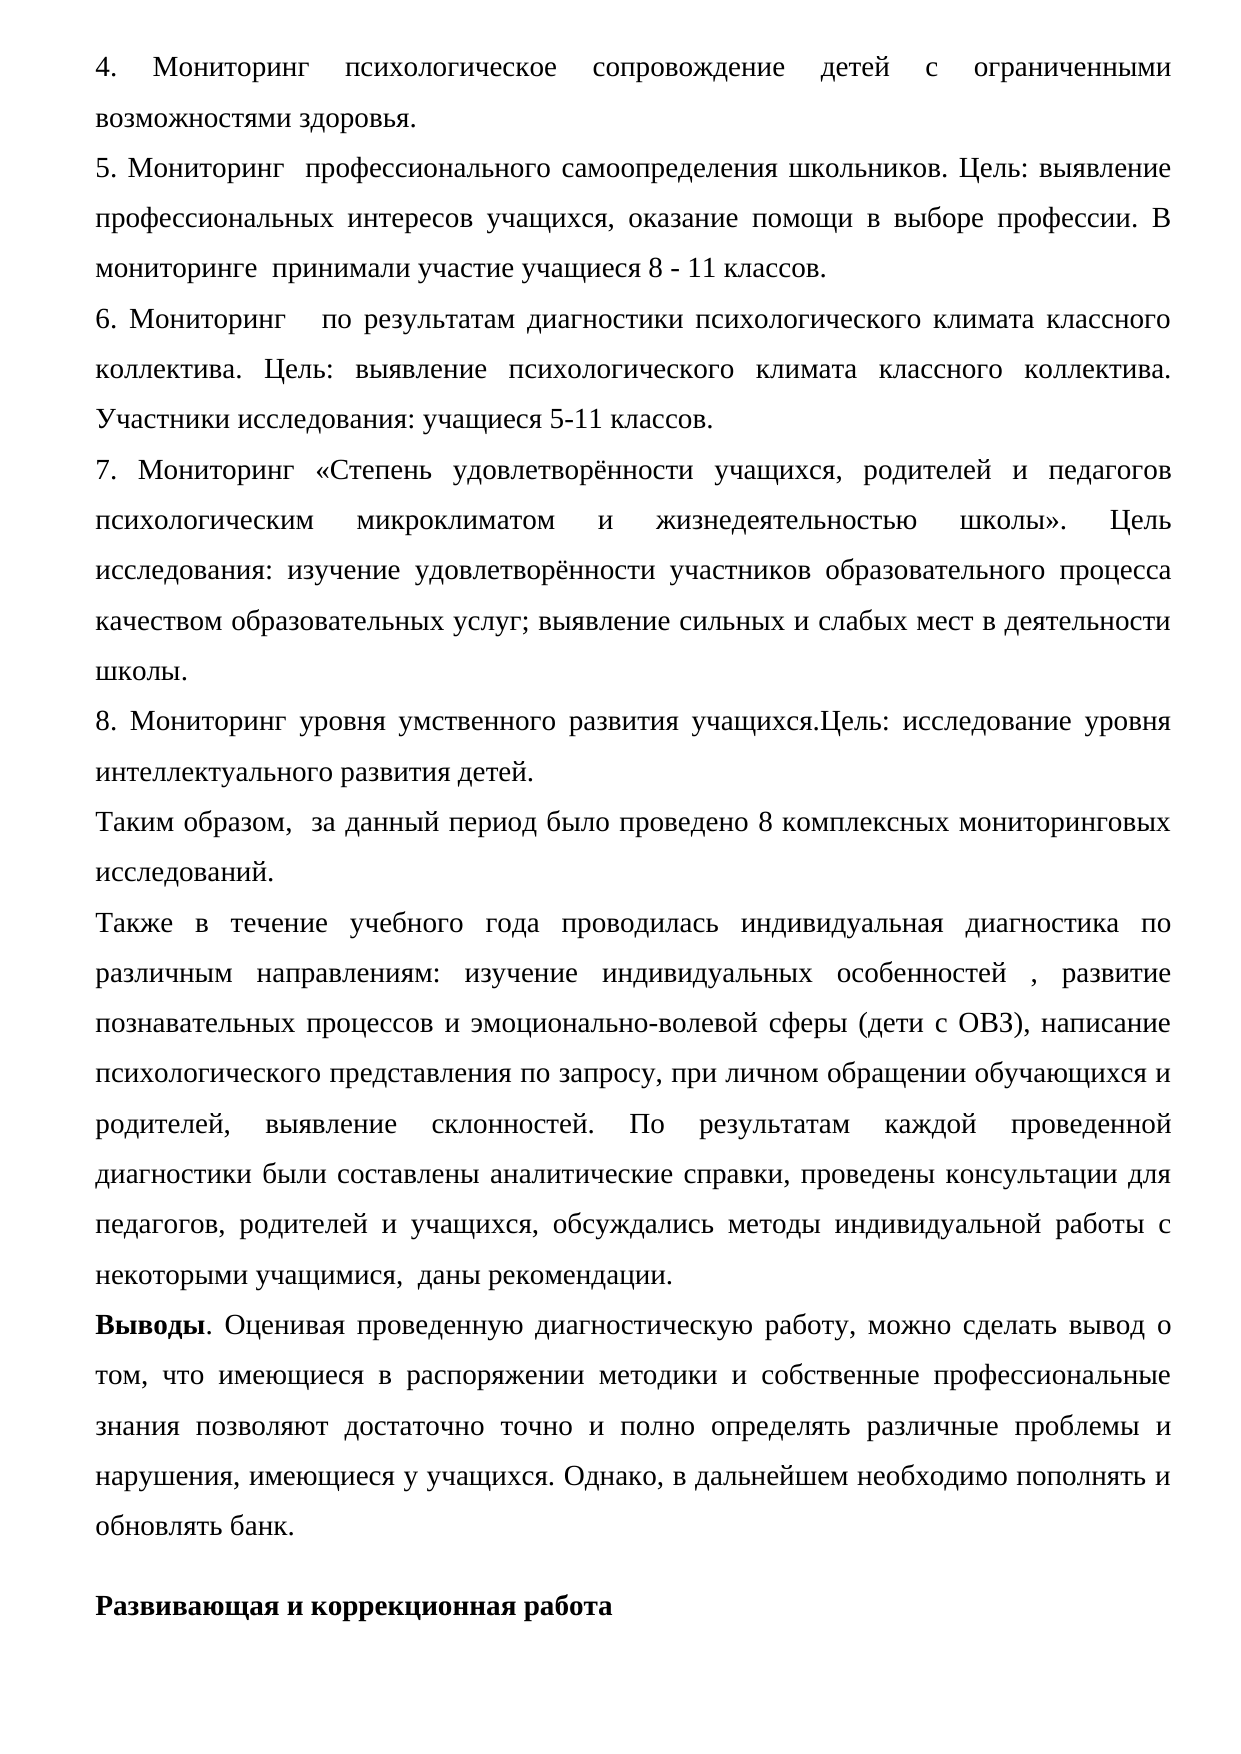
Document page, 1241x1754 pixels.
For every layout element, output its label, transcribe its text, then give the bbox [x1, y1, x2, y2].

text Также в течение учебного года проводилась индивидуальная диагностика по различным направлениям: изучение индивидуальных особенностей , развитие познавательных процессов и эмоционально-волевой сферы (дети с ОВЗ), написание психологического представления по запросу, при личном обращении обучающихся и родителей, выявление склонностей. По результатам каждой проведенной диагностики были составлены аналитические справки, проведены консультации для педагогов, родителей и учащихся, обсуждались методы индивидуальной работы с некоторыми учащимися, даны рекомендации. [95, 905, 1172, 1290]
text 6. Мониторинг по результатам диагностики психологического климата классного коллектива. Цель: выявление психологического климата классного коллектива. Участники исследования: учащиеся 5-11 классов. [95, 301, 1172, 435]
text 8. Мониторинг уровня умственного развития учащихся.Цель: исследование уровня интеллектуального развития детей. [95, 703, 1172, 787]
text Таким образом, за данный период было проведено 8 комплексных мониторинговых исследований. [95, 804, 1172, 888]
text Выводы. Оценивая проведенную диагностическую работу, можно сделать вывод о том, что имеющиеся в распоряжении методики и собственные профессиональные знания позволяют достаточно точно и полно определять различные проблемы и нарушения, имеющиеся у учащихся. Однако, в дальнейшем необходимо пополнять и обновлять банк. [95, 1307, 1172, 1542]
text 5. Мониторинг профессионального самоопределения школьников. Цель: выявление профессиональных интересов учащихся, оказание помощи в выборе профессии. В мониторинге принимали участие учащиеся 8 - 11 классов. [95, 150, 1172, 284]
text 4. Мониторинг психологическое сопровождение детей с ограниченными возможностями здоровья. [95, 49, 1172, 133]
text 7. Мониторинг «Степень удовлетворённости учащихся, родителей и педагогов психологическим микроклиматом и жизнедеятельностью школы». Цель исследования: изучение удовлетворённости участников образовательного процесса качеством образовательных услуг; выявление сильных и слабых мест в деятельности школы. [95, 452, 1172, 687]
text Развивающая и коррекционная работа [95, 1588, 1172, 1621]
